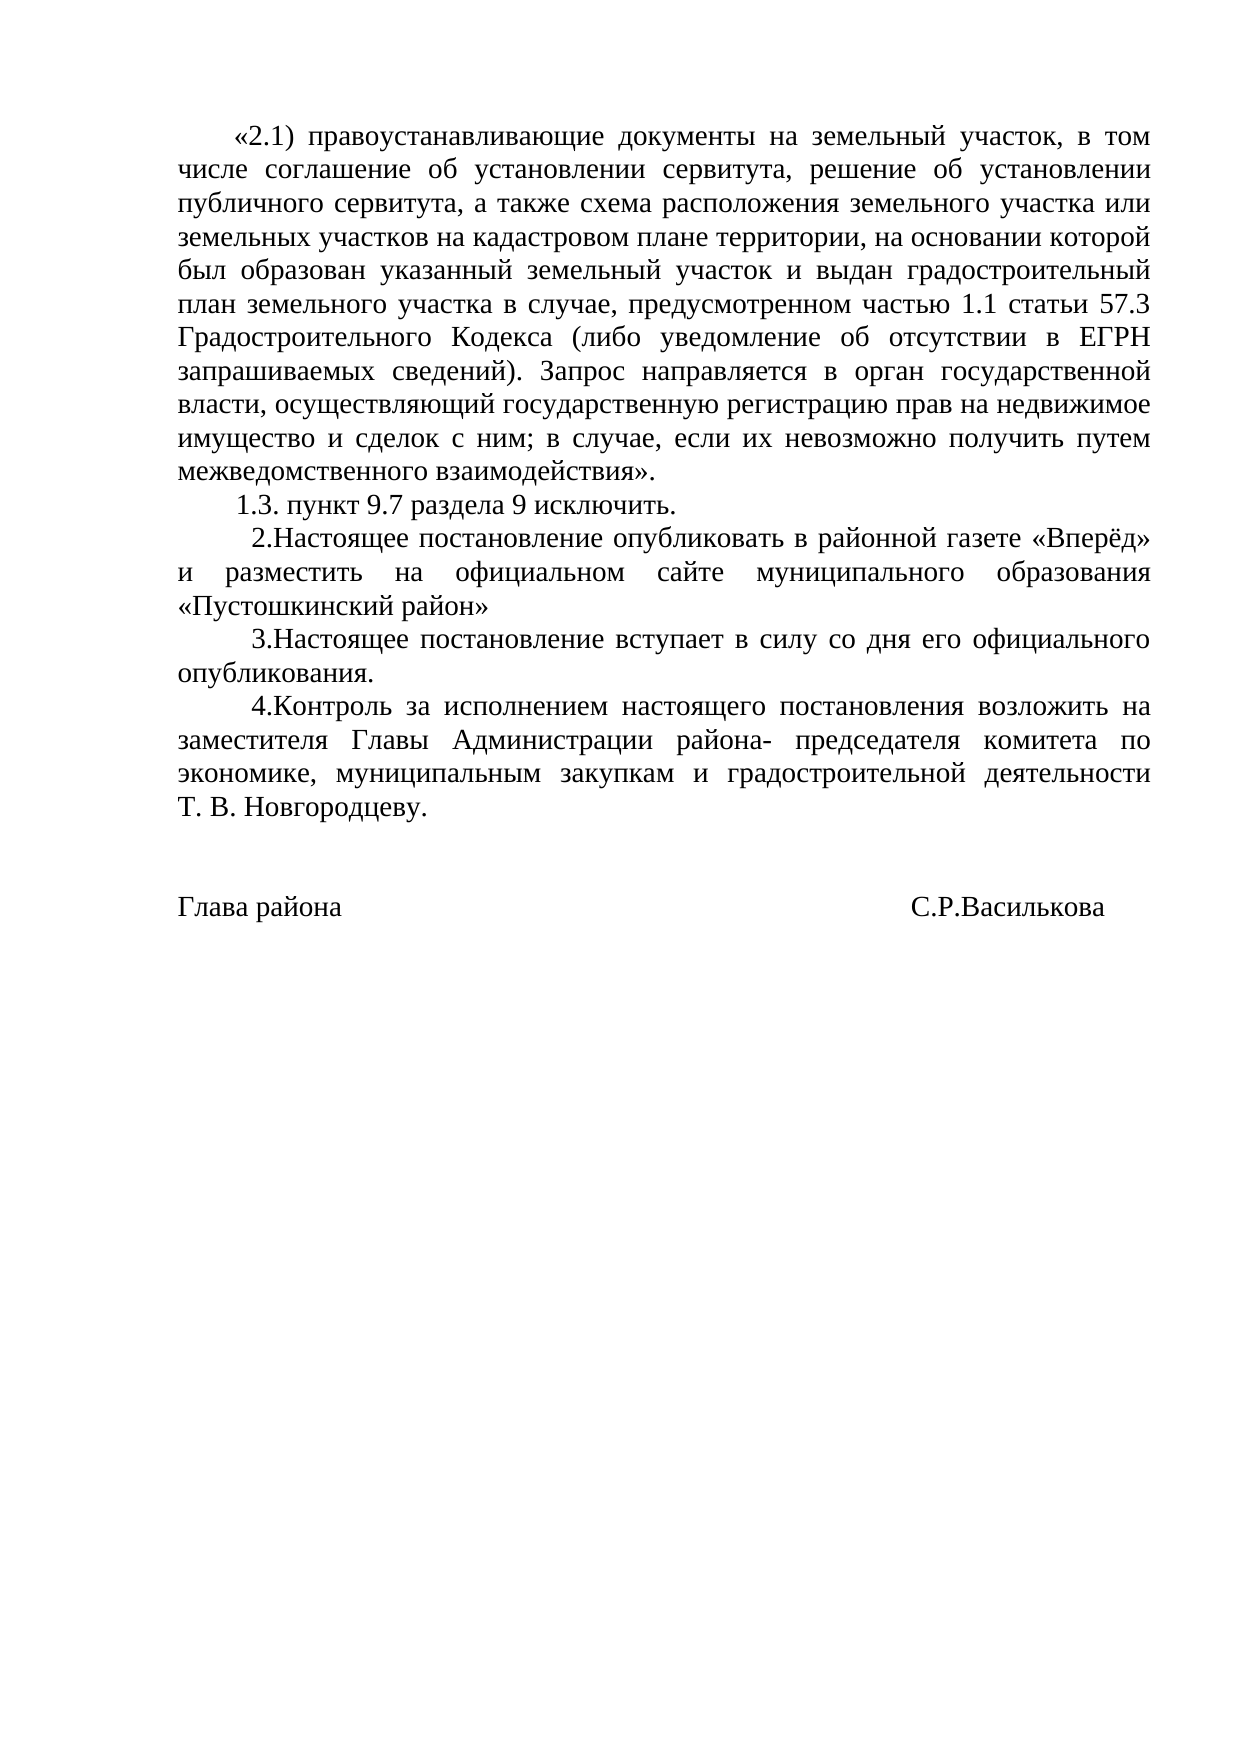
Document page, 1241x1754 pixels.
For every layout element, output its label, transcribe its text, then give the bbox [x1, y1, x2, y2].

text 1.3. пункт 9.7 раздела 9 исключить. [177, 487, 1152, 521]
text 4.Контроль за исполнением настоящего постановления возложить на заместителя Главы Администрации района- председателя комитета по экономике, муниципальным закупкам и градостроительной деятельности Т. В. Новгородцеву. [177, 688, 1152, 822]
text «2.1) правоустанавливающие документы на земельный участок, в том числе соглашение об установлении сервитута, решение об установлении публичного сервитута, а также схема расположения земельного участка или земельных участков на кадастровом плане территории, на основании которой был образован указанный земельный участок и выдан градостроительный план земельного участка в случае, предусмотренном частью 1.1 статьи 57.3 Градостроительного Кодекса (либо уведомление об отсутствии в ЕГРН запрашиваемых сведений). Запрос направляется в орган государственной власти, осуществляющий государственную регистрацию прав на недвижимое имущество и сделок с ним; в случае, если их невозможно получить путем межведомственного взаимодействия». [177, 118, 1152, 487]
text 3.Настоящее постановление вступает в силу со дня его официального опубликования. [177, 621, 1152, 688]
text 2.Настоящее постановление опубликовать в районной газете «Вперёд» и разместить на официальном сайте муниципального образования «Пустошкинский район» [177, 521, 1152, 621]
text Глава района С.Р.Василькова [177, 889, 1152, 923]
